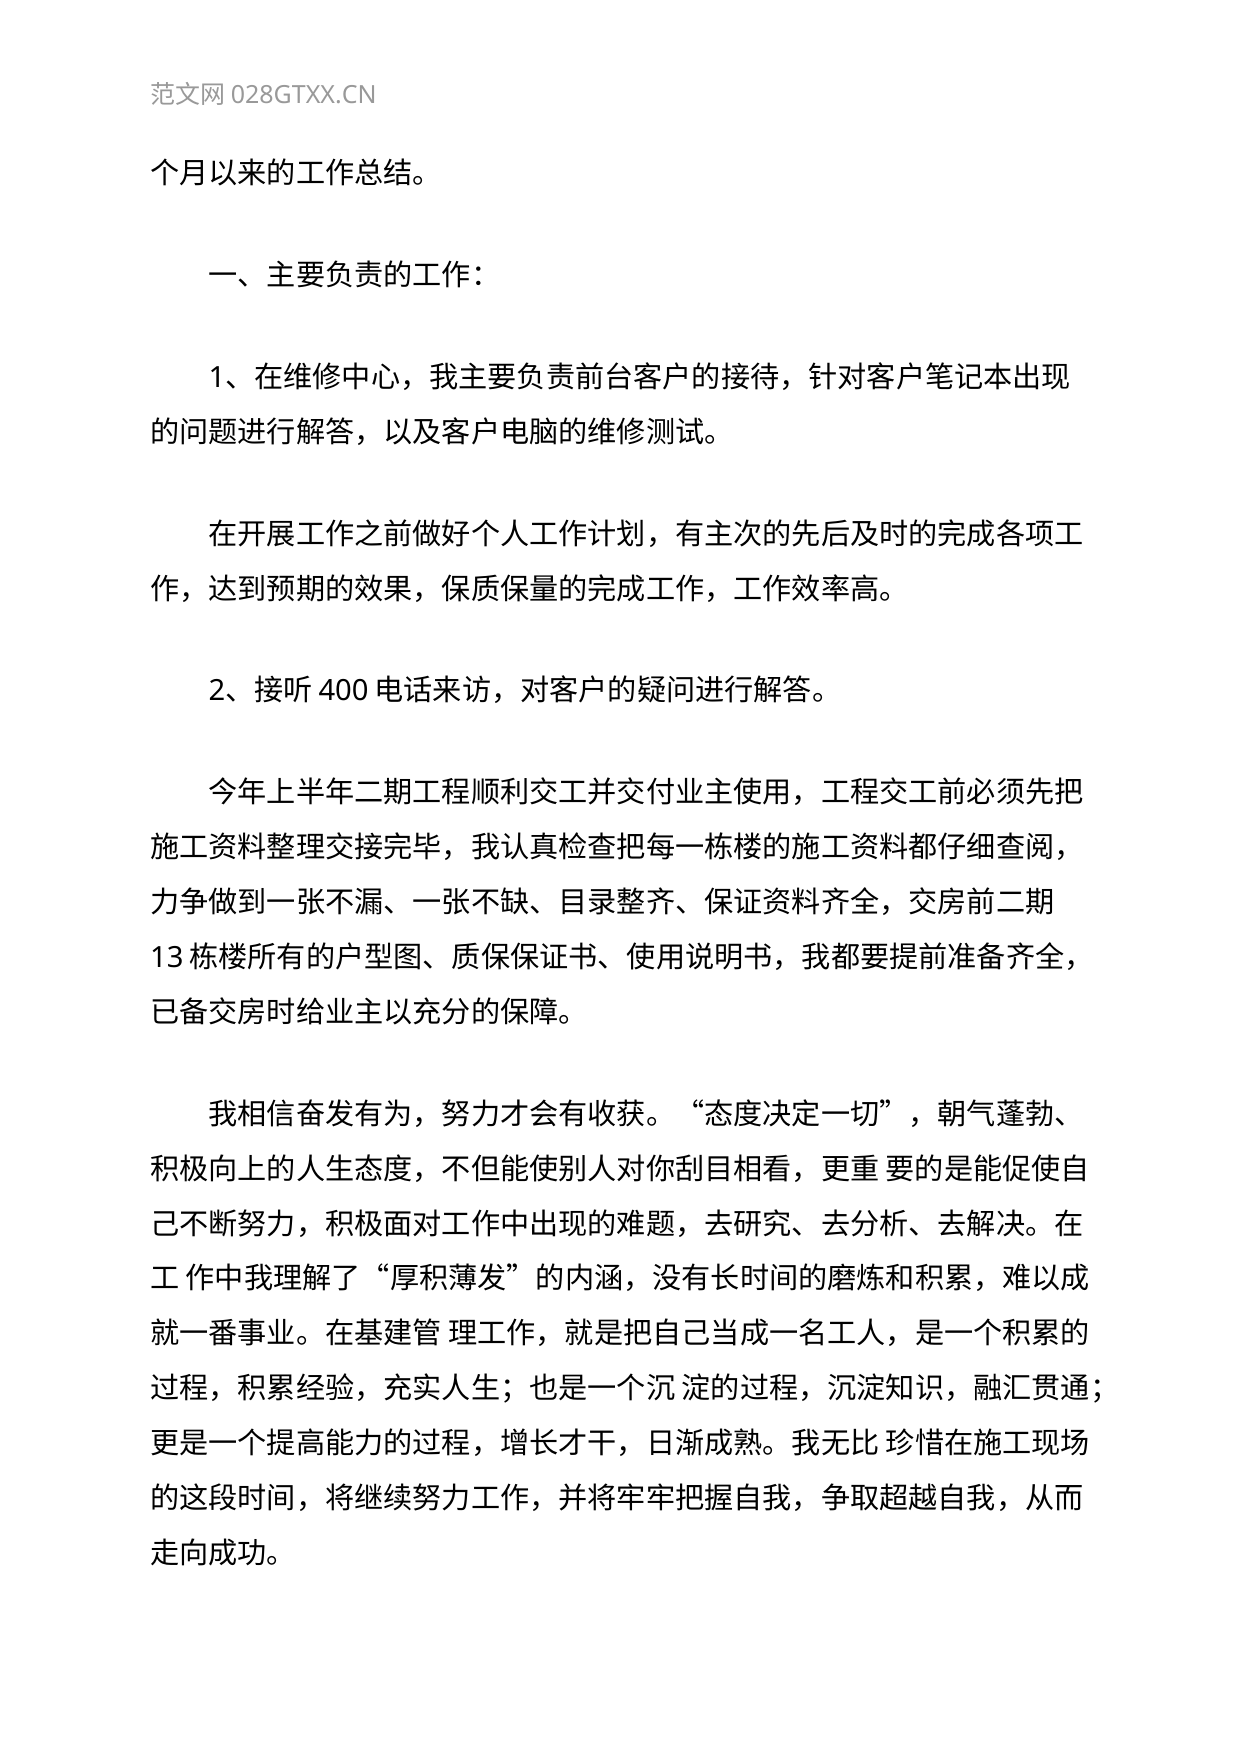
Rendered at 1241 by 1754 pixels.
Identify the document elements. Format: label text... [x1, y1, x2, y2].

text 在开展工作之前做好个人工作计划，有主次的先后及时的完成各项工作，达到预期的效果，保质保量的完成工作，工作效率高。 [150, 510, 1090, 607]
text 今年上半年二期工程顺利交工并交付业主使用，工程交工前必须先把施工资料整理交接完毕，我认真检查把每一栋楼的施工资料都仔细查阅，力争做到一张不漏、一张不缺、目录整齐、保证资料齐全，交房前二期13栋楼所有的户型图、质保保证书、使用说明书，我都要提前准备齐全，已备交房时给业主以充分的保障。 [150, 769, 1090, 1031]
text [150, 150, 1090, 192]
text 2、接听400电话来访，对客户的疑问进行解答。 [150, 667, 1090, 709]
text 1、在维修中心，我主要负责前台客户的接待，针对客户笔记本出现的问题进行解答，以及客户电脑的维修测试。 [150, 353, 1090, 451]
text 我相信奋发有为，努力才会有收获。“态度决定一切”，朝气蓬勃、积极向上的人生态度，不但能使别人对你刮目相看，更重 要的是能促使自己不断努力，积极面对工作中出现的难题，去研究、去分析、去解决。在工 作中我理解了“厚积薄发”的内涵，没有长时间的磨炼和积累，难以成就一番事业。在基建管 理工作，就是把自己当成一名工人，是一个积累的过程，积累经验，充实人生；也是一个沉 淀的过程，沉淀知识，融汇贯通；更是一个提高能力的过程，增长才干，日渐成熟。我无比 珍惜在施工现场的这段时间，将继续努力工作，并将牢牢把握自我，争取超越自我，从而走向成功。 [150, 1090, 1090, 1572]
text 一、主要负责的工作： [150, 252, 1090, 294]
